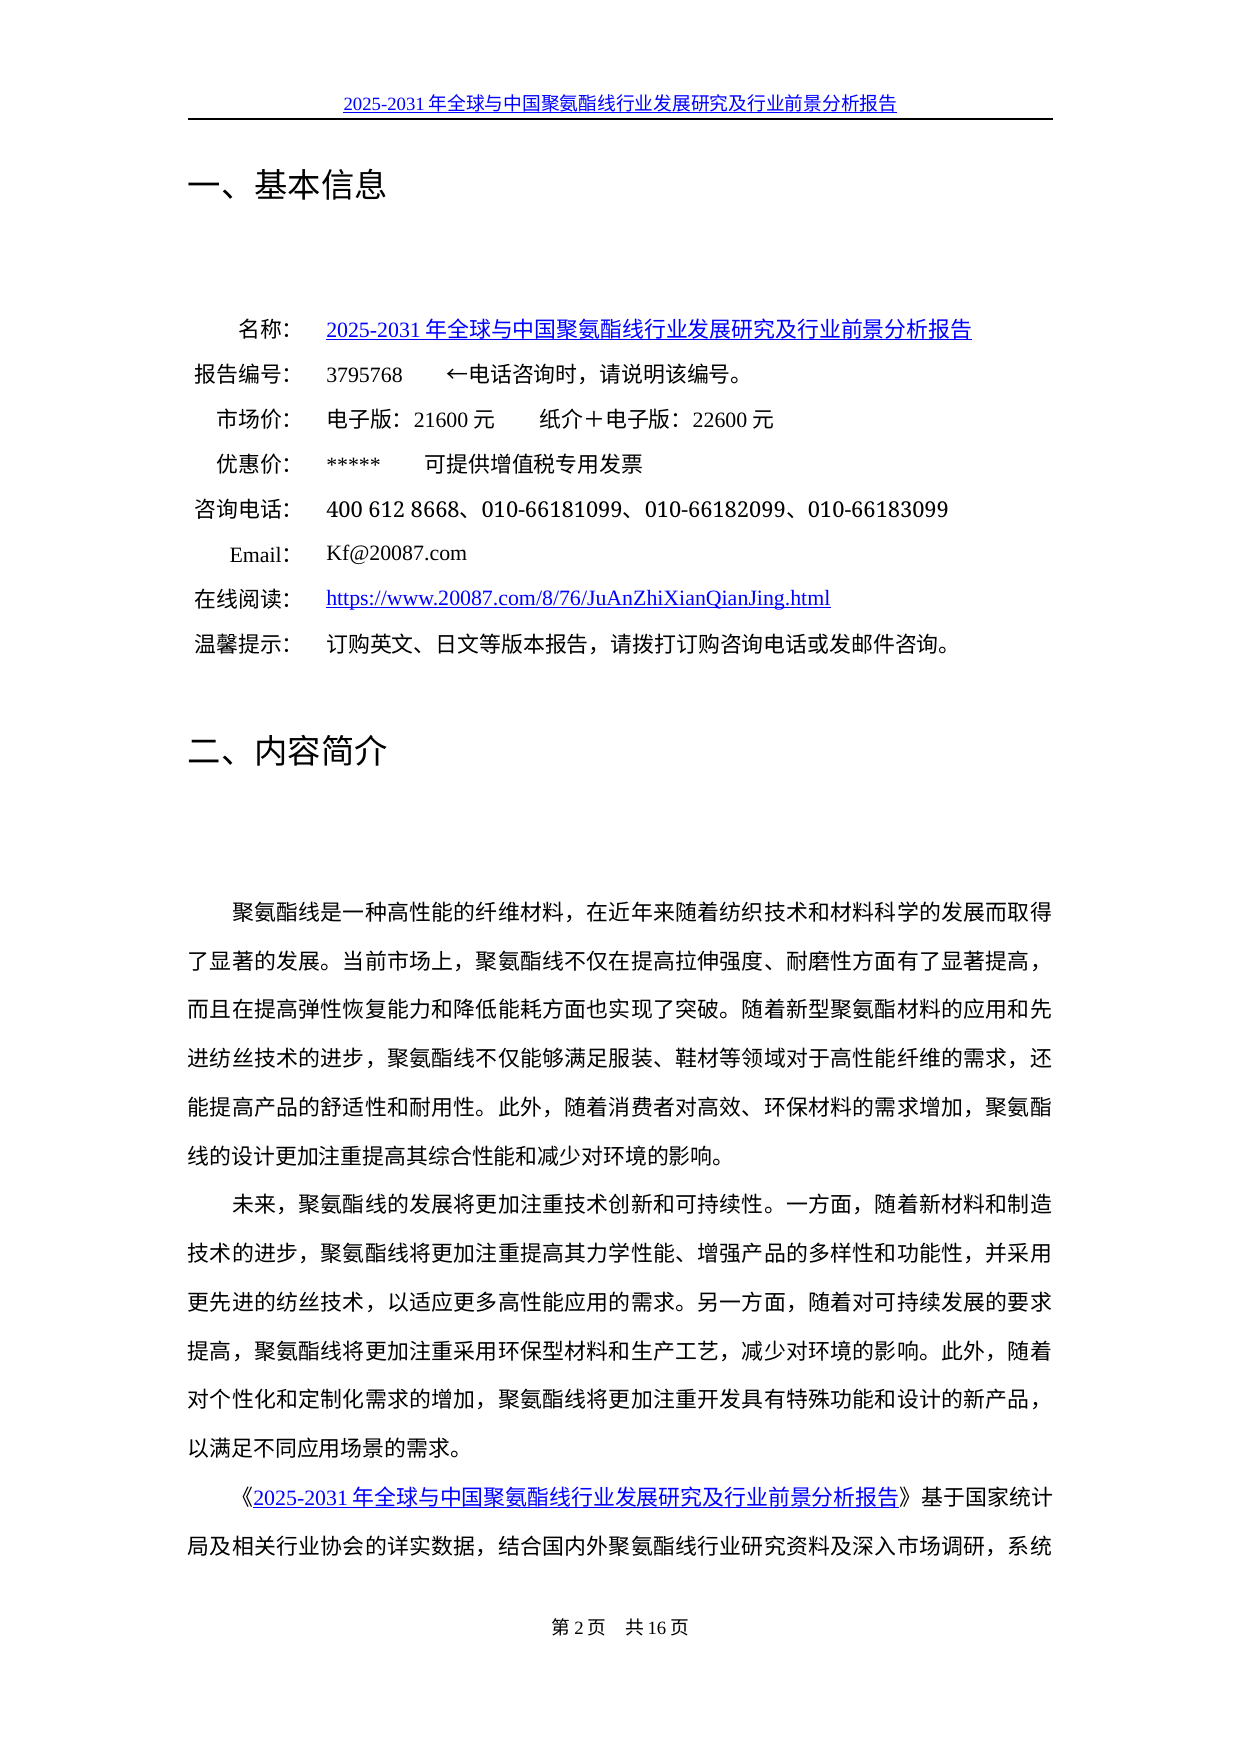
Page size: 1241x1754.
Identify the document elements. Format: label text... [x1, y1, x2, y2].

table_cell 报告编号： [167, 357, 315, 402]
table_header 名称： [167, 312, 315, 357]
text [187, 894, 1053, 1561]
table_cell ***** 可提供增值税专用发票 [315, 447, 1073, 492]
table_cell [315, 582, 1073, 627]
table_cell 在线阅读： [167, 582, 315, 627]
table_cell Email： [167, 537, 315, 582]
table_cell 咨询电话： [167, 492, 315, 537]
table_cell 400 612 8668、010-66181099、010-66182099、010-66183099 [315, 492, 1073, 537]
table_header 2025-2031年全球与中国聚氨酯线行业发展研究及行业前景分析报告 [315, 312, 1073, 357]
title 二、内容简介 [187, 717, 1053, 782]
table_cell Kf@20087.com [315, 537, 1073, 582]
table_cell 订购英文、日文等版本报告，请拨打订购咨询电话或发邮件咨询。 [315, 627, 1073, 672]
title 一、基本信息 [187, 150, 1053, 215]
table_cell 优惠价： [167, 447, 315, 492]
table_cell 市场价： [167, 402, 315, 447]
table_cell 3795768 ←电话咨询时，请说明该编号。 [315, 357, 1073, 402]
table_cell 电子版：21600 元 纸介＋电子版：22600 元 [315, 402, 1073, 447]
table_cell 温馨提示： [167, 627, 315, 672]
